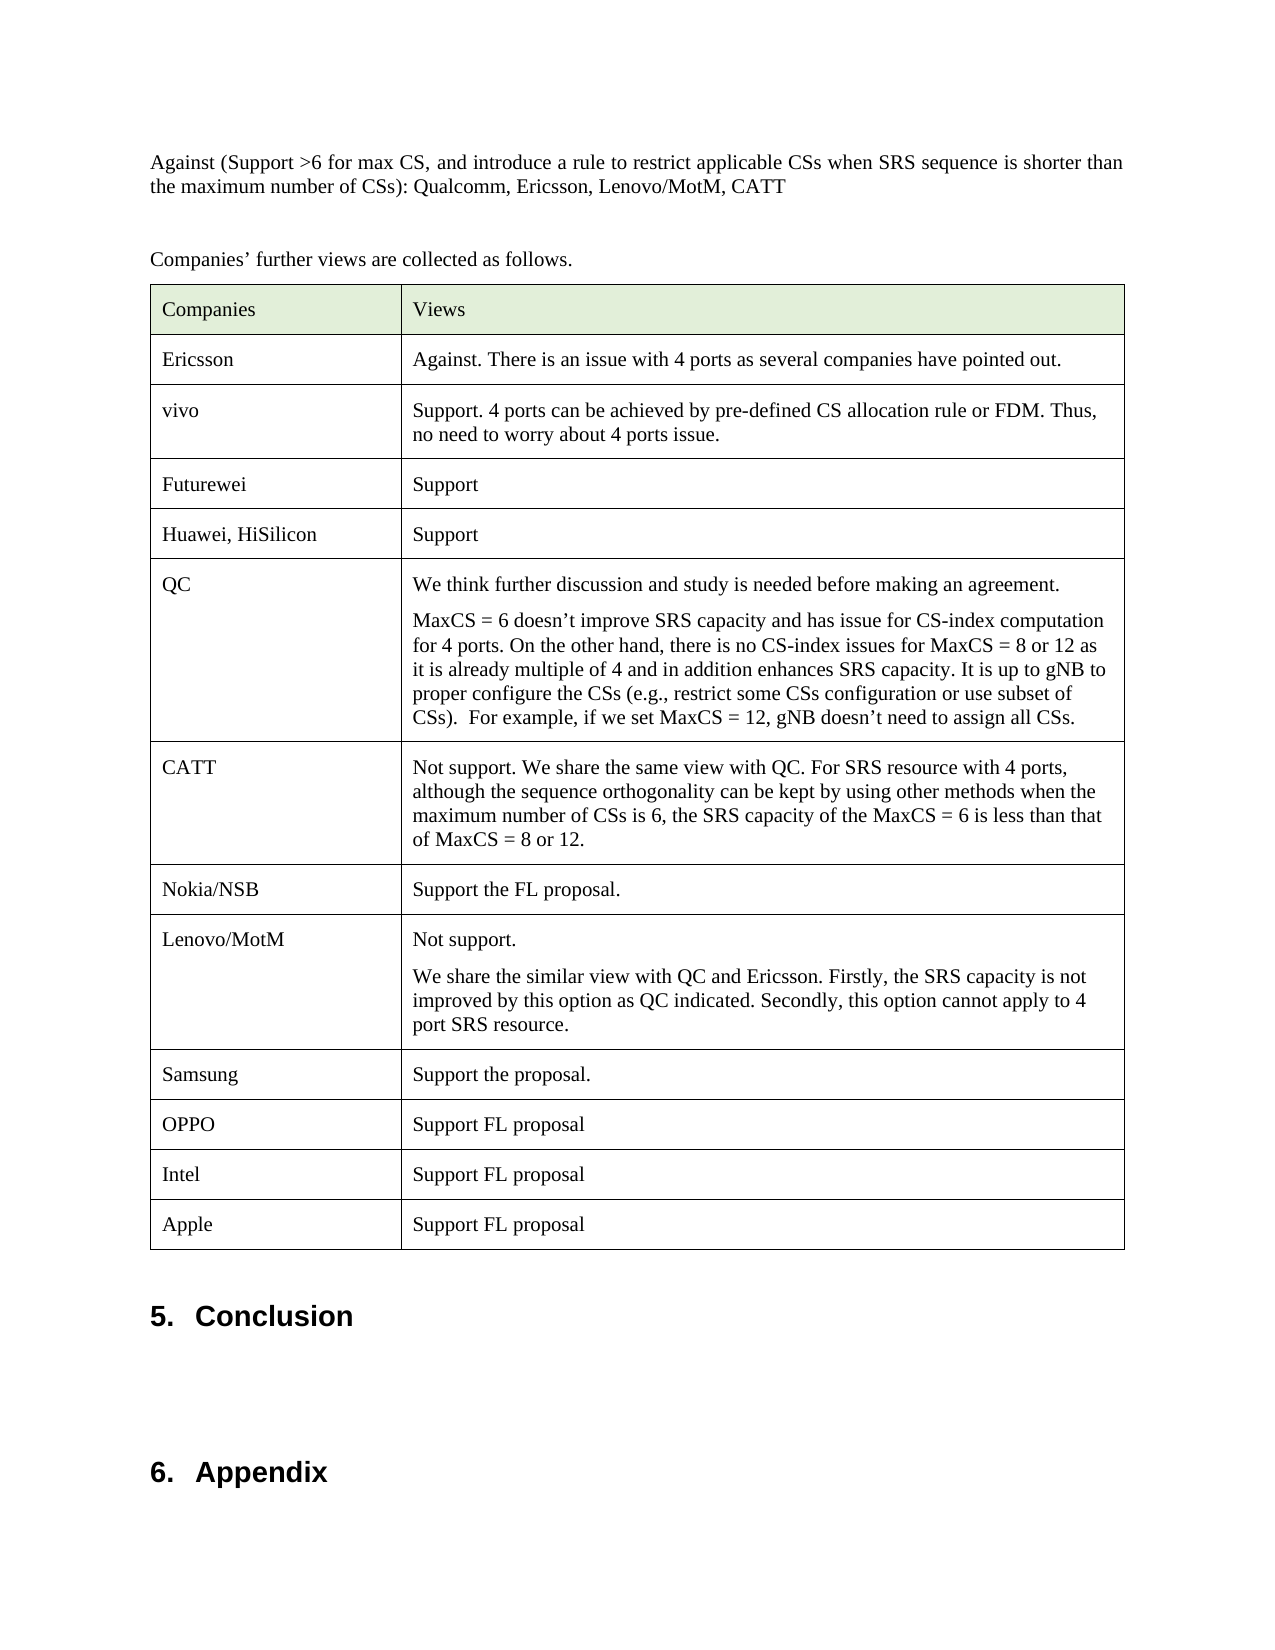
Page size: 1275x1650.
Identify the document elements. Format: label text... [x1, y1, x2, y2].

table_header Views [402, 285, 1124, 334]
table_cell We think further discussion and study is needed before making an agreement. MaxCS = 6 doesn’t improve SRS capacity and has issue for CS-index computation for 4 ports. On the other hand, there is no CS-index issues for MaxCS = 8 or 12 as it is already multiple of 4 and in addition enhances SRS capacity. It is up to gNB to proper configure the CSs (e.g., restrict some CSs configuration or use subset of CSs). For example, if we set MaxCS = 12, gNB doesn’t need to assign all CSs. [402, 559, 1124, 741]
table_cell Support the proposal. [402, 1050, 1124, 1098]
text Against (Support >6 for max CS, and introduce a rule to restrict applicable CSs when SRS sequence is shorter than the maximum number of CSs): Qualcomm, Ericsson, Lenovo/MotM, CATT [150, 150, 1125, 198]
table_cell Not support. We share the same view with QC. For SRS resource with 4 ports, although the sequence orthogonality can be kept by using other methods when the maximum number of CSs is 6, the SRS capacity of the MaxCS = 6 is less than that of MaxCS = 8 or 12. [402, 742, 1124, 863]
table_cell OPPO [151, 1100, 401, 1149]
table_cell Not support. We share the similar view with QC and Ericsson. Firstly, the SRS capacity is not improved by this option as QC indicated. Secondly, this option cannot apply to 4 port SRS resource. [402, 915, 1124, 1048]
table_cell vivo [151, 385, 401, 458]
table_cell Support [402, 459, 1124, 508]
table_cell Support the FL proposal. [402, 865, 1124, 914]
table_cell Apple [151, 1200, 401, 1249]
table_cell CATT [151, 742, 401, 863]
table_cell Ericsson [151, 335, 401, 384]
table_cell Huawei, HiSilicon [151, 509, 401, 558]
table_header Companies [151, 285, 401, 334]
subtitle Conclusion [150, 1299, 1125, 1332]
table_cell Support FL proposal [402, 1150, 1124, 1199]
table_cell Samsung [151, 1050, 401, 1098]
table_cell Intel [151, 1150, 401, 1199]
table_cell Support FL proposal [402, 1100, 1124, 1149]
table_cell Support FL proposal [402, 1200, 1124, 1249]
table_cell Lenovo/MotM [151, 915, 401, 1048]
subtitle Appendix [150, 1455, 1125, 1488]
table_cell Futurewei [151, 459, 401, 508]
table_cell Against. There is an issue with 4 ports as several companies have pointed out. [402, 335, 1124, 384]
table_cell Support [402, 509, 1124, 558]
text Companies’ further views are collected as follows. [150, 247, 1125, 271]
table_cell Nokia/NSB [151, 865, 401, 914]
table_cell Support. 4 ports can be achieved by pre-defined CS allocation rule or FDM. Thus, no need to worry about 4 ports issue. [402, 385, 1124, 458]
table_cell QC [151, 559, 401, 741]
